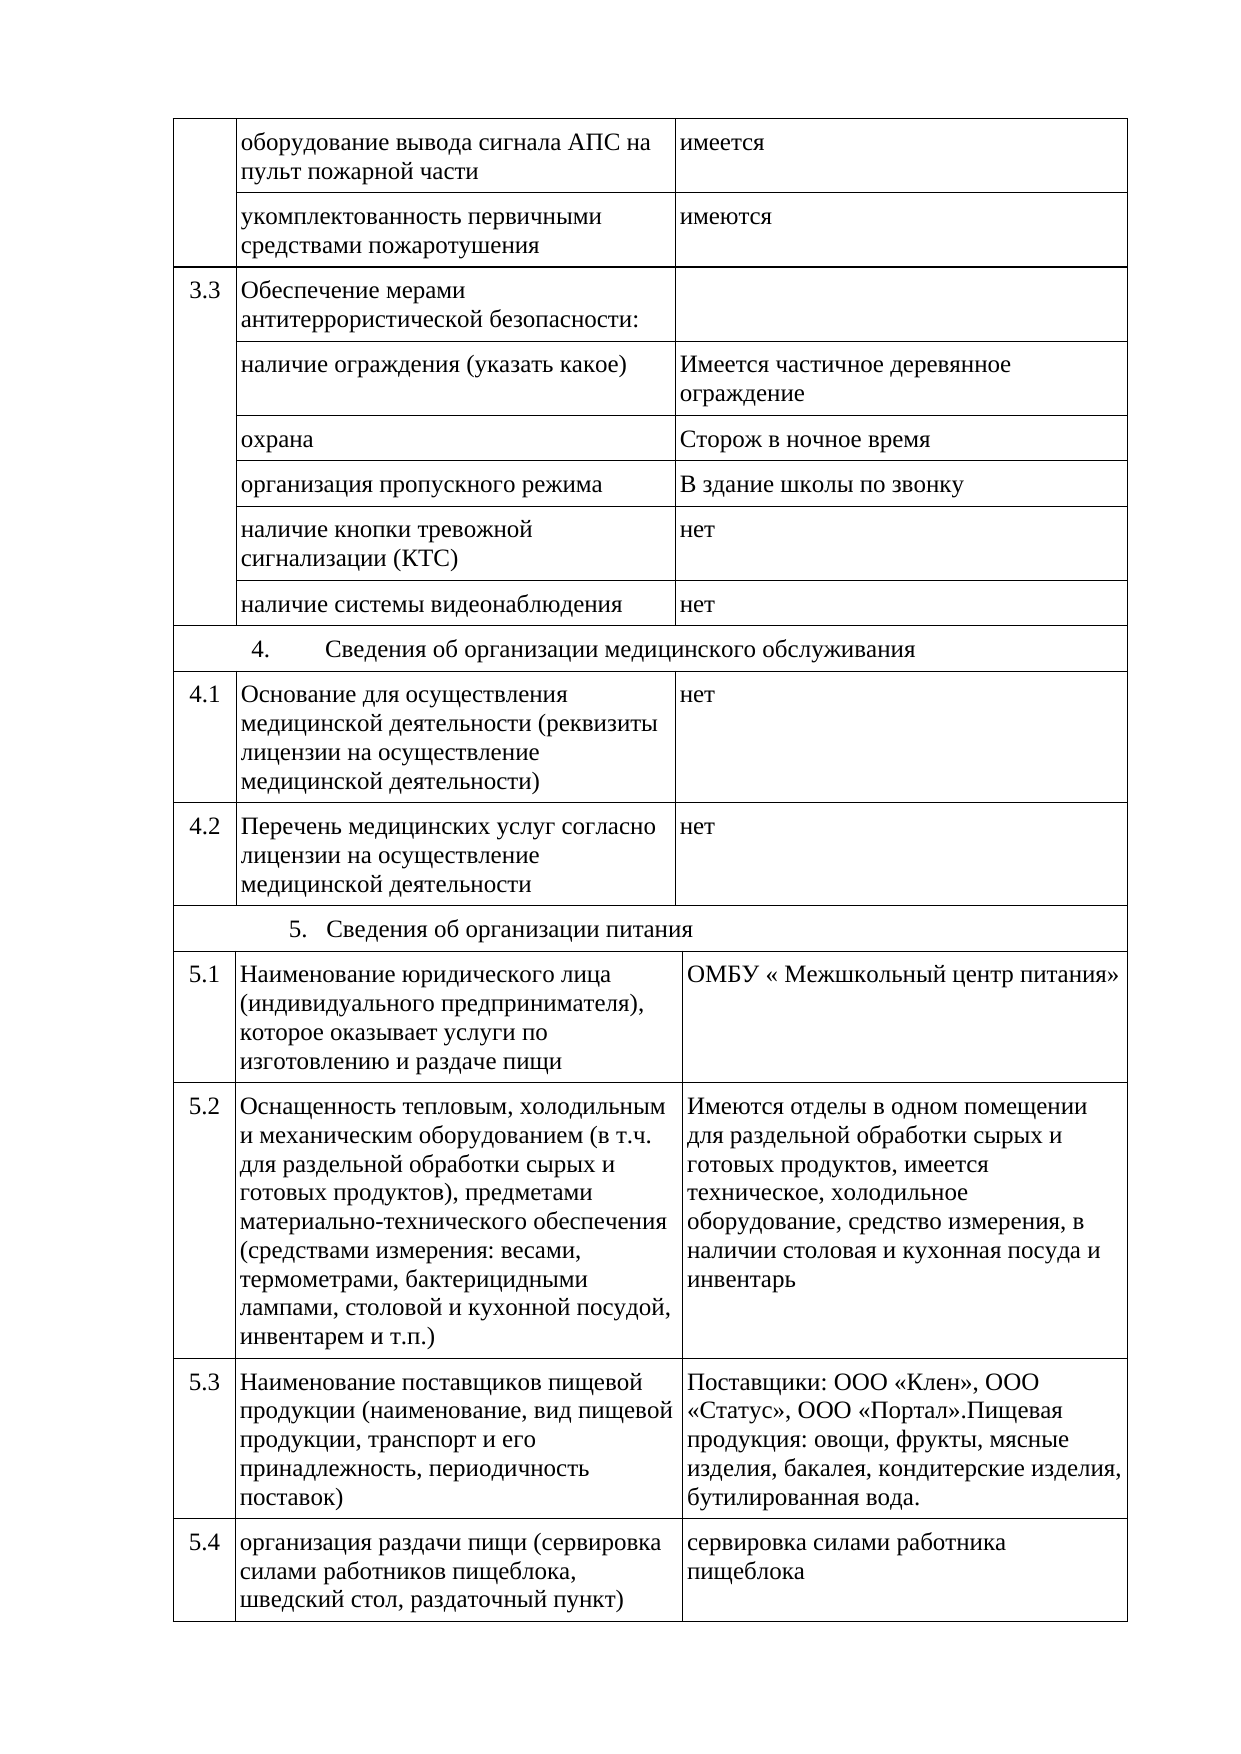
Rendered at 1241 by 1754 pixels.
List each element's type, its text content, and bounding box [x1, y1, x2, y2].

table_cell Имеется частичное деревянное ограждение [676, 342, 1127, 415]
table_cell нет [676, 581, 1127, 625]
table_cell Имеются отделы в одном помещении для раздельной обработки сырых и готовых продуктов, имеется техническое, холодильное оборудование, средство измерения, в наличии столовая и кухонная посуда и инвентарь [683, 1083, 1127, 1358]
table_cell Наименование юридического лица (индивидуального предпринимателя), которое оказывает услуги по изготовлению и раздаче пищи [236, 952, 682, 1082]
table_cell организация раздачи пищи (сервировка силами работников пищеблока, шведский стол, раздаточный пункт) [236, 1519, 682, 1621]
table_cell Основание для осуществления медицинской деятельности (реквизиты лицензии на осуществление медицинской деятельности) [237, 672, 675, 802]
table_cell сервировка силами работника пищеблока [683, 1519, 1127, 1621]
table_cell ОМБУ « Межшкольный центр питания» [683, 952, 1127, 1082]
table_cell 5.1 [174, 952, 235, 1082]
table_cell нет [676, 803, 1127, 905]
table_cell Сведения об организации питания [174, 906, 1127, 951]
table_cell нет [676, 507, 1127, 580]
table_cell 5.4 [174, 1519, 235, 1621]
table_cell имеются [676, 193, 1127, 266]
table_cell охрана [237, 416, 675, 460]
table_cell 5.3 [174, 1359, 235, 1518]
table_cell нет [676, 672, 1127, 802]
table_cell оборудование вывода сигнала АПС на пульт пожарной части [237, 119, 675, 192]
table_cell Перечень медицинских услуг согласно лицензии на осуществление медицинской деятельности [237, 803, 675, 905]
table_cell 3.3 [174, 268, 236, 625]
table_cell Сведения об организации медицинского обслуживания [174, 626, 1127, 671]
table_cell 4.2 [174, 803, 236, 905]
table_cell имеется [676, 119, 1127, 192]
table_cell Обеспечение мерами антитеррористической безопасности: [237, 268, 675, 341]
table_cell 5.2 [174, 1083, 235, 1358]
table_cell Сторож в ночное время [676, 416, 1127, 460]
table_cell Наименование поставщиков пищевой продукции (наименование, вид пищевой продукции, транспорт и его принадлежность, периодичность поставок) [236, 1359, 682, 1518]
table_cell Поставщики: ООО «Клен», ООО «Статус», ООО «Портал».Пищевая продукция: овощи, фрукты, мясные изделия, бакалея, кондитерские изделия, бутилированная вода. [683, 1359, 1127, 1518]
table_cell наличие кнопки тревожной сигнализации (КТС) [237, 507, 675, 580]
table_cell [676, 268, 1127, 341]
table_cell наличие ограждения (указать какое) [237, 342, 675, 415]
table_cell В здание школы по звонку [676, 461, 1127, 506]
table_cell организация пропускного режима [237, 461, 675, 506]
table_cell укомплектованность первичными средствами пожаротушения [237, 193, 675, 266]
table_cell Оснащенность тепловым, холодильным и механическим оборудованием (в т.ч. для раздельной обработки сырых и готовых продуктов), предметами материально-технического обеспечения (средствами измерения: весами, термометрами, бактерицидными лампами, столовой и кухонной посудой, инвентарем и т.п.) [236, 1083, 682, 1358]
table_cell наличие системы видеонаблюдения [237, 581, 675, 625]
table_cell 4.1 [174, 672, 236, 802]
